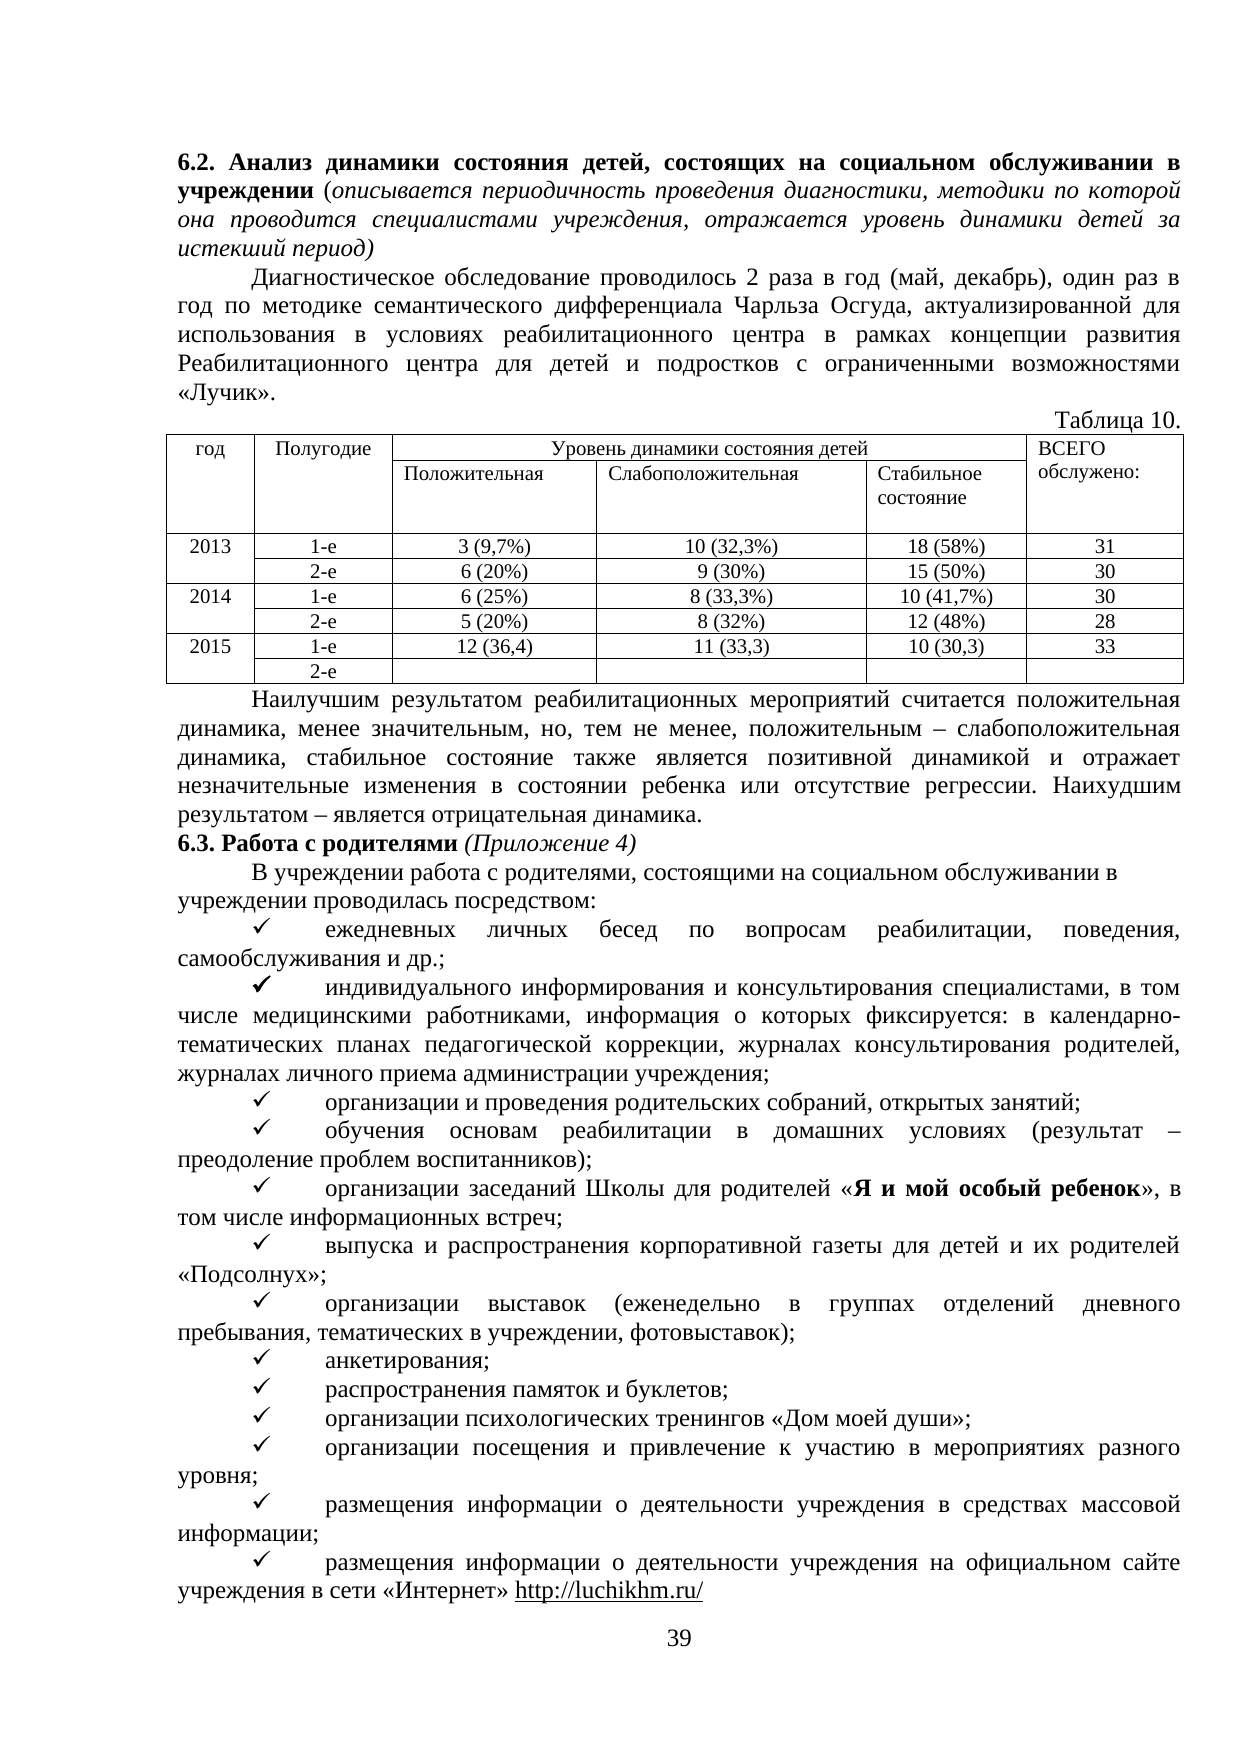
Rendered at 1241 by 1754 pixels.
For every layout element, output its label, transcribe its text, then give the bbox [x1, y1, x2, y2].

list организации и проведения родительских собраний, открытых занятий; [177, 1087, 1181, 1116]
text Таблица 10. [177, 406, 1181, 434]
table_header год [167, 435, 254, 533]
table_cell 2014 [167, 584, 254, 633]
table_cell 8 (32%) [597, 609, 866, 633]
table_cell 12 (36,4) [393, 634, 596, 658]
table_cell 10 (32,3%) [597, 534, 866, 558]
list размещения информации о деятельности учреждения на официальном сайте учреждения в сети «Интернет» http://luchikhm.ru/ [177, 1547, 1181, 1604]
list обучения основам реабилитации в домашних условиях (результат – преодоление проблем воспитанников); [177, 1116, 1181, 1173]
list ежедневных личных бесед по вопросам реабилитации, поведения, самообслуживания и др.; [177, 914, 1181, 972]
table_cell 30 [1027, 559, 1183, 583]
table_cell 2-е [255, 609, 392, 633]
list организации психологических тренингов «Дом моей души»; [177, 1403, 1181, 1432]
table_cell 1-е [255, 584, 392, 608]
table_cell 2015 [167, 634, 254, 683]
list индивидуального информирования и консультирования специалистами, в том числе медицинскими работниками, информация о которых фиксируется: в календарно-тематических планах педагогической коррекции, журналах консультирования родителей, журналах личного приема администрации учреждения; [177, 972, 1181, 1087]
table_cell 15 (50%) [867, 559, 1026, 583]
table_cell 33 [1027, 634, 1183, 658]
table_cell 3 (9,7%) [393, 534, 596, 558]
table_cell 6 (20%) [393, 559, 596, 583]
text Наилучшим результатом реабилитационных мероприятий считается положительная динамика, менее значительным, но, тем не менее, положительным – слабоположительная динамика, стабильное состояние также является позитивной динамикой и отражает незначительные изменения в состоянии ребенка или отсутствие регрессии. Наихудшим результатом – является отрицательная динамика. [177, 684, 1181, 828]
text 6.2. Анализ динамики состояния детей, состоящих на социальном обслуживании в учреждении (описывается периодичность проведения диагностики, методики по которой она проводится специалистами учреждения, отражается уровень динамики детей за истекший период) [177, 147, 1181, 262]
text В учреждении работа с родителями, состоящими на социальном обслуживании в учреждении проводилась посредством: [177, 857, 1181, 914]
table_cell 18 (58%) [867, 534, 1026, 558]
table_cell 9 (30%) [597, 559, 866, 583]
table_cell 2-е [255, 659, 392, 683]
table_cell 1-е [255, 534, 392, 558]
list размещения информации о деятельности учреждения в средствах массовой информации; [177, 1489, 1181, 1547]
table_cell [597, 659, 866, 683]
table_cell [1027, 659, 1183, 683]
table_cell [867, 659, 1026, 683]
table_cell 1-е [255, 634, 392, 658]
table_cell 6 (25%) [393, 584, 596, 608]
list выпуска и распространения корпоративной газеты для детей и их родителей «Подсолнух»; [177, 1231, 1181, 1288]
table_cell 28 [1027, 609, 1183, 633]
table_cell 8 (33,3%) [597, 584, 866, 608]
table_header Уровень динамики состояния детей [393, 435, 1026, 459]
table_cell [393, 659, 596, 683]
table_header Полугодие [255, 435, 392, 533]
list анкетирования; [177, 1346, 1181, 1374]
table_cell 10 (41,7%) [867, 584, 1026, 608]
table_cell 12 (48%) [867, 609, 1026, 633]
table_cell 2013 [167, 534, 254, 583]
list организации заседаний Школы для родителей «Я и мой особый ребенок», в том числе информационных встреч; [177, 1173, 1181, 1231]
table_cell 30 [1027, 584, 1183, 608]
table_cell 11 (33,3) [597, 634, 866, 658]
table_cell 10 (30,3) [867, 634, 1026, 658]
table_cell Слабоположительная [597, 461, 866, 533]
text Диагностическое обследование проводилось 2 раза в год (май, декабрь), один раз в год по методике семантического дифференциала Чарльза Осгуда, актуализированной для использования в условиях реабилитационного центра в рамках концепции развития Реабилитационного центра для детей и подростков с ограниченными возможностями «Лучик». [177, 262, 1181, 406]
table_header ВСЕГО обслужено: [1027, 435, 1183, 533]
table_cell 5 (20%) [393, 609, 596, 633]
list организации выставок (еженедельно в группах отделений дневного пребывания, тематических в учреждении, фотовыставок); [177, 1288, 1181, 1346]
table_cell 2-е [255, 559, 392, 583]
text 6.3. Работа с родителями (Приложение 4) [177, 828, 1181, 857]
table_cell Стабильное состояние [867, 461, 1026, 533]
list организации посещения и привлечение к участию в мероприятиях разного уровня; [177, 1432, 1181, 1489]
table_cell 31 [1027, 534, 1183, 558]
list распространения памяток и буклетов; [177, 1374, 1181, 1403]
table_cell Положительная [393, 461, 596, 533]
